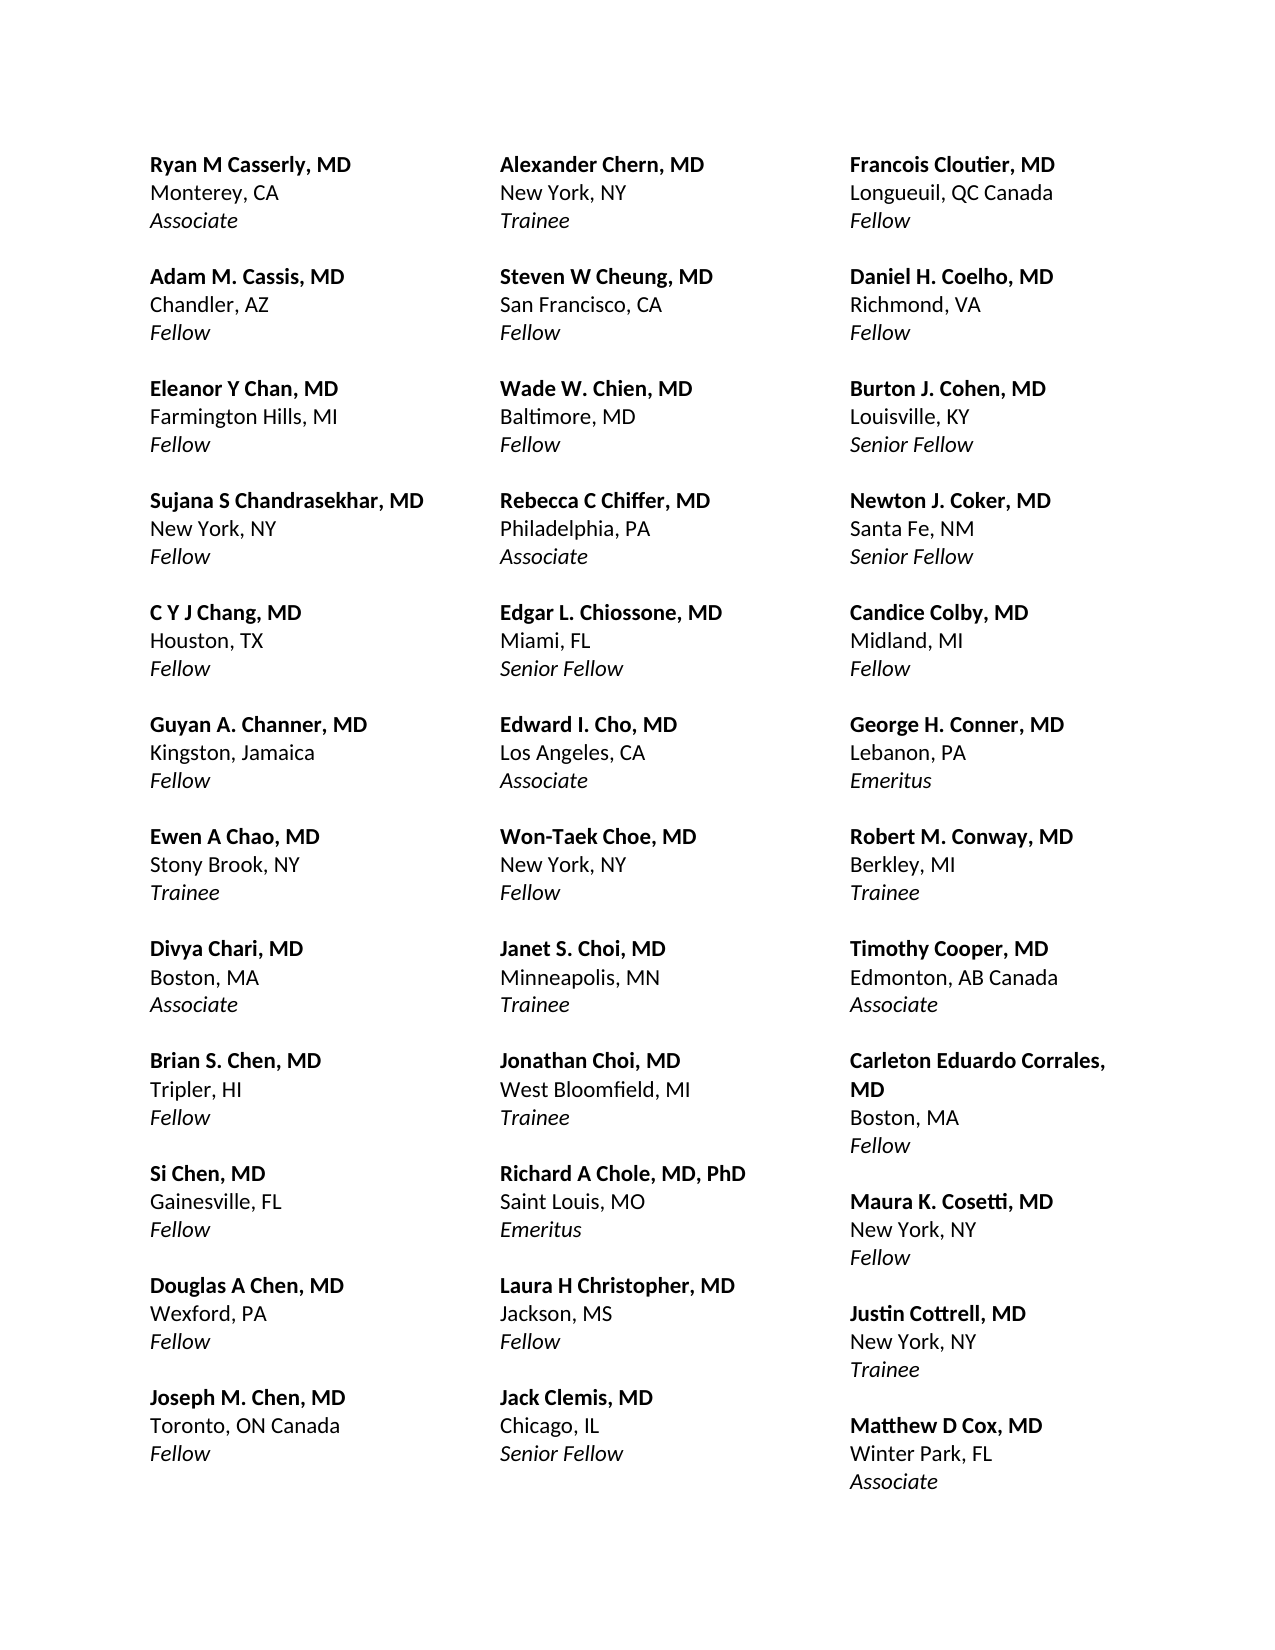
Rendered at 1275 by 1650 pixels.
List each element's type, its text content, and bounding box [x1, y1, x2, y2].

text Jackson, MS [500, 1299, 775, 1327]
text Associate [500, 542, 775, 570]
text Miami, FL [500, 626, 775, 654]
text Kingston, Jamaica [150, 738, 425, 766]
text Fellow [150, 1215, 425, 1243]
text New York, NY [500, 178, 775, 206]
text Edmonton, AB Canada [850, 963, 1125, 991]
text Fellow [850, 1243, 1125, 1271]
text Guyan A. Channer, MD [150, 710, 425, 738]
text Lebanon, PA [850, 738, 1125, 766]
text Senior Fellow [500, 1439, 775, 1467]
text Alexander Chern, MD [500, 150, 775, 178]
text Richard A Chole, MD, PhD [500, 1159, 775, 1187]
text Daniel H. Coelho, MD [850, 262, 1125, 290]
text Adam M. Cassis, MD [150, 262, 425, 290]
text Fellow [150, 1103, 425, 1131]
text West Bloomfield, MI [500, 1075, 775, 1103]
text Trainee [500, 206, 775, 234]
text Fellow [850, 206, 1125, 234]
text Trainee [850, 1355, 1125, 1383]
text Fellow [150, 318, 425, 346]
text Saint Louis, MO [500, 1187, 775, 1215]
text Senior Fellow [850, 542, 1125, 570]
text Trainee [500, 991, 775, 1019]
text Fellow [500, 430, 775, 458]
text Maura K. Cosetti, MD [850, 1187, 1125, 1215]
text Farmington Hills, MI [150, 402, 425, 430]
text Los Angeles, CA [500, 738, 775, 766]
text Louisville, KY [850, 402, 1125, 430]
text Fellow [500, 878, 775, 907]
text Winter Park, FL [850, 1439, 1125, 1467]
text Newton J. Coker, MD [850, 486, 1125, 514]
text Associate [850, 1467, 1125, 1495]
text Midland, MI [850, 626, 1125, 654]
text Douglas A Chen, MD [150, 1271, 425, 1299]
text Steven W Cheung, MD [500, 262, 775, 290]
text Senior Fellow [850, 430, 1125, 458]
text George H. Conner, MD [850, 710, 1125, 738]
text Emeritus [850, 766, 1125, 794]
text Trainee [500, 1103, 775, 1131]
text Senior Fellow [500, 654, 775, 682]
text Fellow [850, 654, 1125, 682]
text Chandler, AZ [150, 290, 425, 318]
text C Y J Chang, MD [150, 598, 425, 626]
text Associate [150, 991, 425, 1019]
text Fellow [150, 654, 425, 682]
text Fellow [850, 318, 1125, 346]
text Robert M. Conway, MD [850, 822, 1125, 851]
text Burton J. Cohen, MD [850, 374, 1125, 402]
text New York, NY [150, 514, 425, 542]
text Francois Cloutier, MD [850, 150, 1125, 178]
text Joseph M. Chen, MD [150, 1383, 425, 1411]
text Fellow [150, 1439, 425, 1467]
text Edward I. Cho, MD [500, 710, 775, 738]
text Toronto, ON Canada [150, 1411, 425, 1439]
text Associate [150, 206, 425, 234]
text Sujana S Chandrasekhar, MD [150, 486, 425, 514]
text San Francisco, CA [500, 290, 775, 318]
text Richmond, VA [850, 290, 1125, 318]
text Carleton Eduardo Corrales, MD [850, 1047, 1125, 1103]
text Tripler, HI [150, 1075, 425, 1103]
text Justin Cottrell, MD [850, 1299, 1125, 1327]
text Jonathan Choi, MD [500, 1047, 775, 1075]
text Baltimore, MD [500, 402, 775, 430]
text Associate [500, 766, 775, 794]
text Timothy Cooper, MD [850, 934, 1125, 963]
text Chicago, IL [500, 1411, 775, 1439]
text Wexford, PA [150, 1299, 425, 1327]
text Eleanor Y Chan, MD [150, 374, 425, 402]
text Monterey, CA [150, 178, 425, 206]
text Boston, MA [850, 1103, 1125, 1131]
text Philadelphia, PA [500, 514, 775, 542]
text Minneapolis, MN [500, 963, 775, 991]
text Fellow [500, 1327, 775, 1355]
text Wade W. Chien, MD [500, 374, 775, 402]
text Brian S. Chen, MD [150, 1047, 425, 1075]
text Associate [850, 991, 1125, 1019]
text Trainee [850, 878, 1125, 907]
text Longueuil, QC Canada [850, 178, 1125, 206]
text Fellow [150, 430, 425, 458]
text Trainee [150, 878, 425, 907]
text New York, NY [500, 851, 775, 878]
text New York, NY [850, 1215, 1125, 1243]
text Fellow [150, 1327, 425, 1355]
text Laura H Christopher, MD [500, 1271, 775, 1299]
text Edgar L. Chiossone, MD [500, 598, 775, 626]
text Stony Brook, NY [150, 851, 425, 878]
text Jack Clemis, MD [500, 1383, 775, 1411]
text Fellow [500, 318, 775, 346]
text Ryan M Casserly, MD [150, 150, 425, 178]
text New York, NY [850, 1327, 1125, 1355]
text Divya Chari, MD [150, 934, 425, 963]
text Won-Taek Choe, MD [500, 822, 775, 851]
text Santa Fe, NM [850, 514, 1125, 542]
text Gainesville, FL [150, 1187, 425, 1215]
text Houston, TX [150, 626, 425, 654]
text Matthew D Cox, MD [850, 1411, 1125, 1439]
text Fellow [150, 766, 425, 794]
text Berkley, MI [850, 851, 1125, 878]
text Rebecca C Chiffer, MD [500, 486, 775, 514]
text Fellow [850, 1131, 1125, 1159]
text Emeritus [500, 1215, 775, 1243]
text Fellow [150, 542, 425, 570]
text Janet S. Choi, MD [500, 934, 775, 963]
text Si Chen, MD [150, 1159, 425, 1187]
text Candice Colby, MD [850, 598, 1125, 626]
text Boston, MA [150, 963, 425, 991]
text Ewen A Chao, MD [150, 822, 425, 851]
